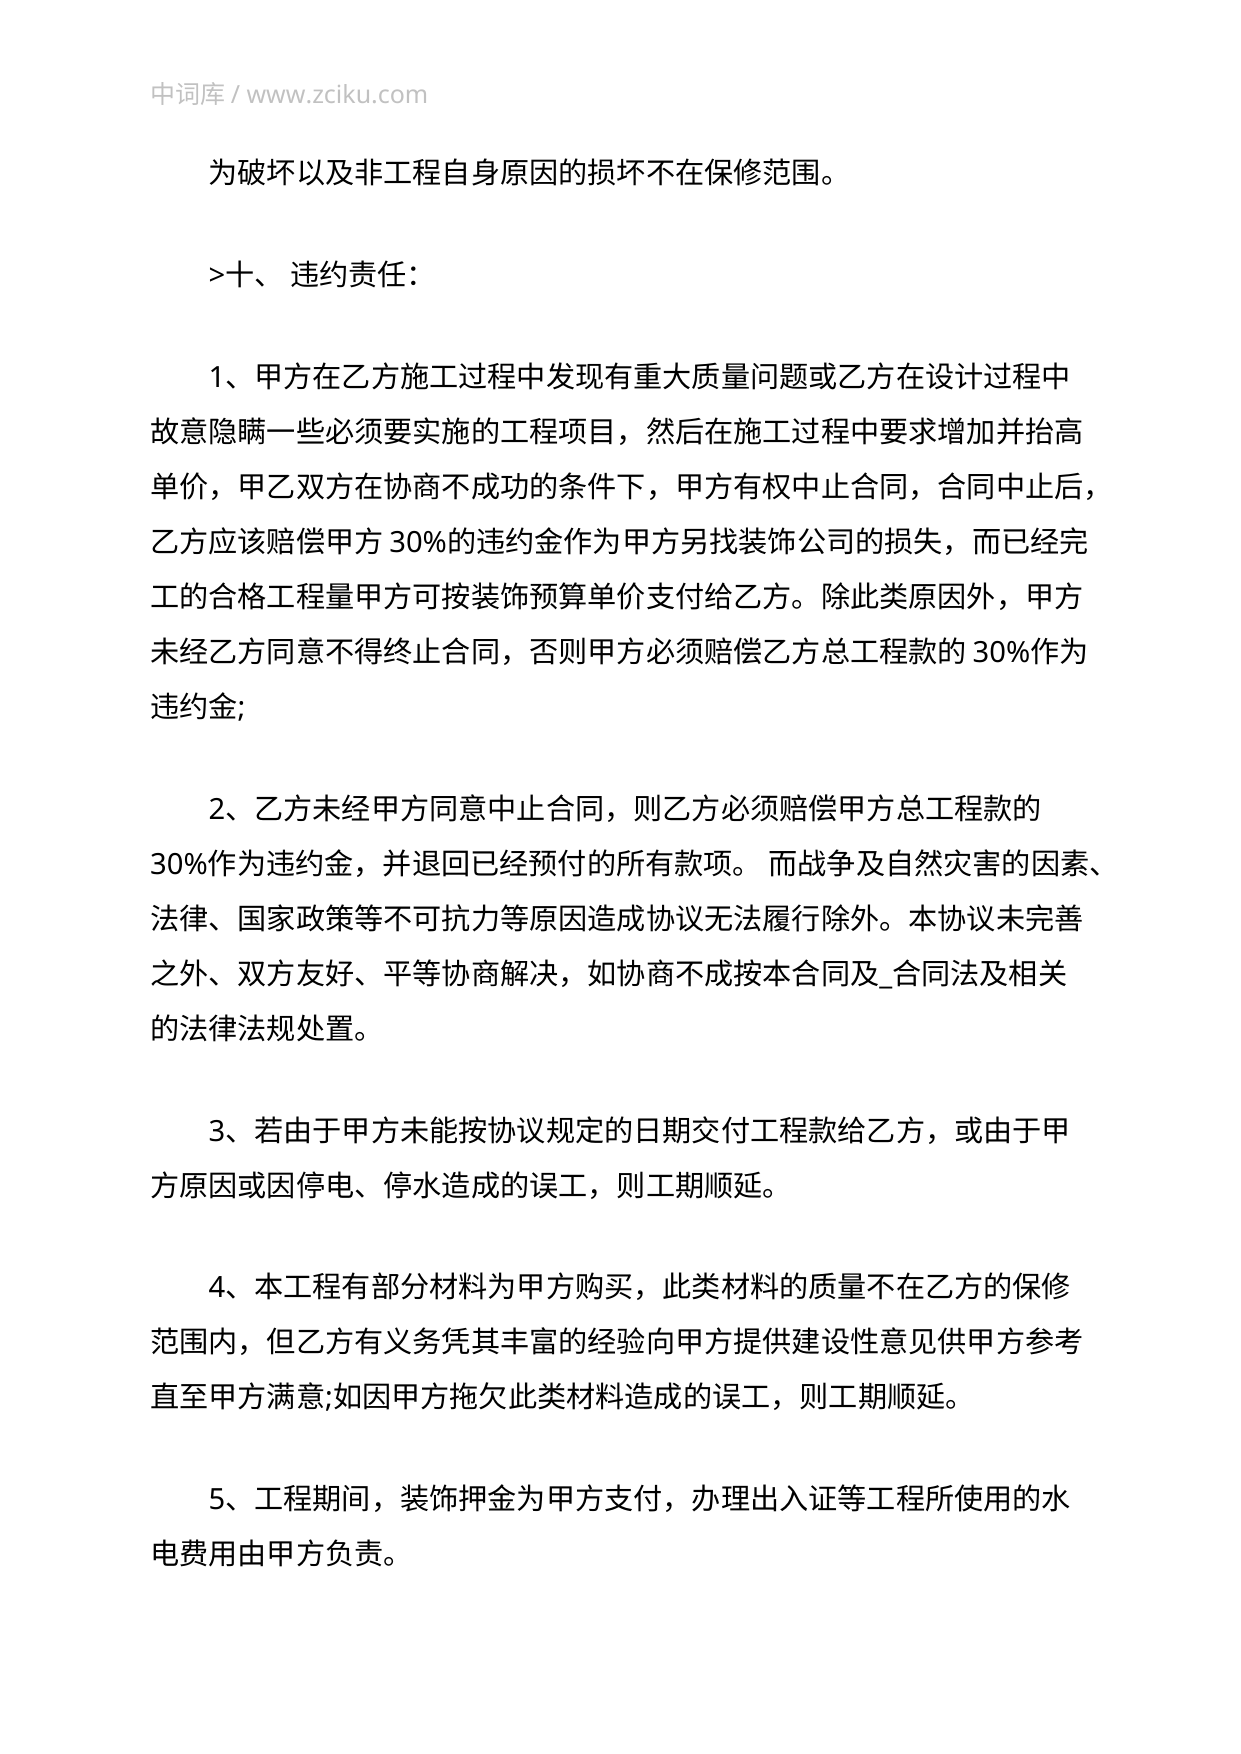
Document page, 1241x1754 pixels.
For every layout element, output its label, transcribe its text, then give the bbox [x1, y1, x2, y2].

text 3、若由于甲方未能按协议规定的日期交付工程款给乙方，或由于甲方原因或因停电、停水造成的误工，则工期顺延。 [150, 1107, 1090, 1204]
text >十、 违约责任： [150, 252, 1090, 294]
text 2、乙方未经甲方同意中止合同，则乙方必须赔偿甲方总工程款的30%作为违约金，并退回已经预付的所有款项。 而战争及自然灾害的因素、法律、国家政策等不可抗力等原因造成协议无法履行除外。本协议未完善之外、双方友好、平等协商解决，如协商不成按本合同及_合同法及相关的法律法规处置。 [150, 785, 1090, 1048]
text 为破坏以及非工程自身原因的损坏不在保修范围。 [150, 150, 1090, 192]
text 4、本工程有部分材料为甲方购买，此类材料的质量不在乙方的保修范围内，但乙方有义务凭其丰富的经验向甲方提供建设性意见供甲方参考直至甲方满意;如因甲方拖欠此类材料造成的误工，则工期顺延。 [150, 1264, 1090, 1416]
text 5、工程期间，装饰押金为甲方支付，办理出入证等工程所使用的水电费用由甲方负责。 [150, 1476, 1090, 1573]
text 1、甲方在乙方施工过程中发现有重大质量问题或乙方在设计过程中故意隐瞒一些必须要实施的工程项目，然后在施工过程中要求增加并抬高单价，甲乙双方在协商不成功的条件下，甲方有权中止合同，合同中止后，乙方应该赔偿甲方30%的违约金作为甲方另找装饰公司的损失，而已经完工的合格工程量甲方可按装饰预算单价支付给乙方。除此类原因外，甲方未经乙方同意不得终止合同，否则甲方必须赔偿乙方总工程款的30%作为违约金; [150, 354, 1090, 726]
